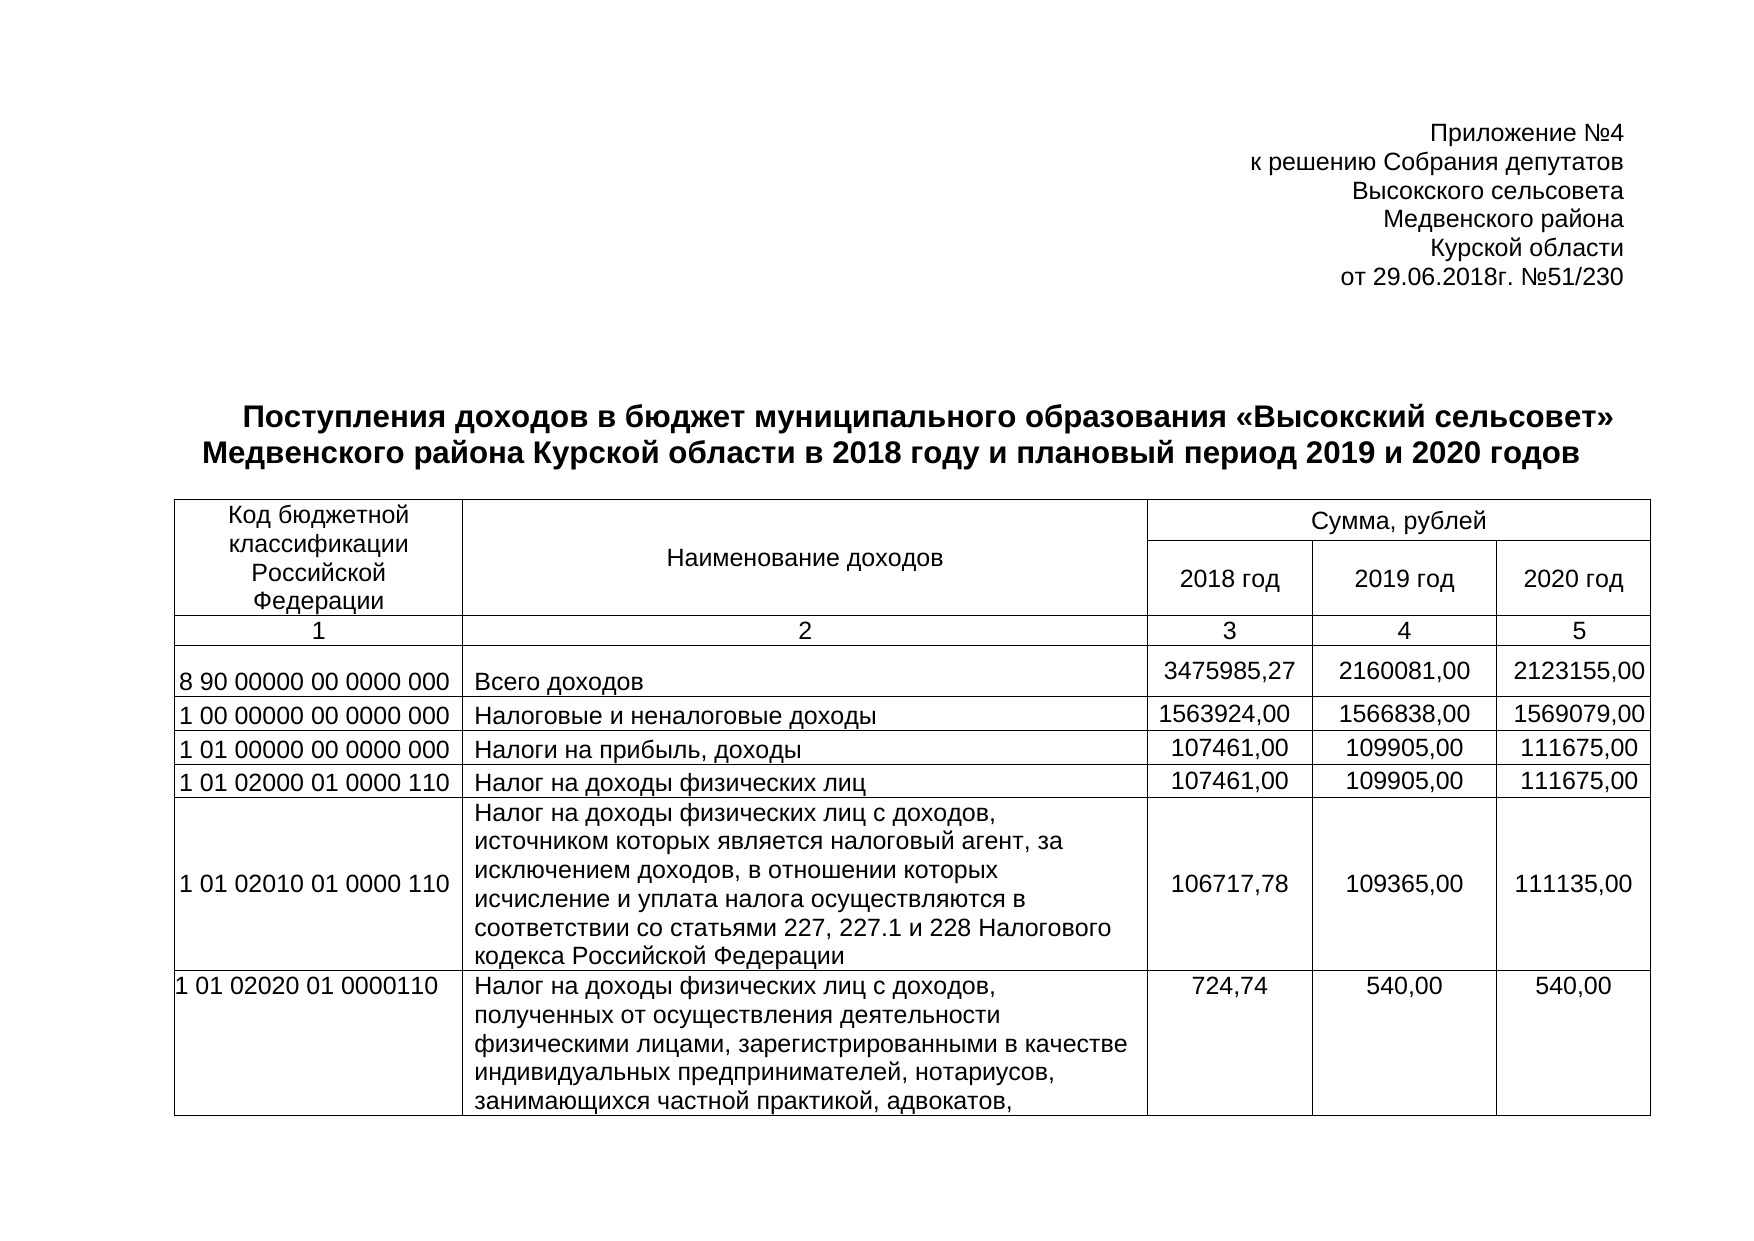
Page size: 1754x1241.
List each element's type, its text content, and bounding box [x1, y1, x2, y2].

table_cell 111675,00 [1497, 765, 1650, 797]
table_cell 1 01 02000 01 0000 110 [175, 765, 462, 797]
table_cell 540,00 [1497, 971, 1650, 1115]
table_cell 1 00 00000 00 0000 000 [175, 697, 462, 730]
table_header Код бюджетной классификации Российской Федерации [175, 500, 462, 615]
text Медвенского района [159, 204, 1624, 233]
table_cell 2019 год [1313, 541, 1496, 615]
table_cell 107461,00 [1148, 731, 1312, 764]
table_cell 1 [175, 616, 462, 645]
text Курской области [159, 233, 1624, 262]
table_cell Налог на доходы физических лиц с доходов, источником которых является налоговый агент, за исключением доходов, в отношении которых исчисление и уплата налога осуществляются в соответствии со статьями 227, 227.1 и 228 Налогового кодекса Российской Федерации [463, 798, 1147, 970]
table_cell 107461,00 [1148, 765, 1312, 797]
table_cell 1 01 02010 01 0000 110 [175, 798, 462, 970]
table_cell 3475985,27 [1148, 646, 1312, 696]
table_cell 111135,00 [1497, 798, 1650, 970]
table_cell Налоговые и неналоговые доходы [463, 697, 1147, 730]
text Поступления доходов в бюджет муниципального образования «Высокский сельсовет» Медвенского района Курской области в 2018 году и плановый период 2019 и 2020 годов [159, 398, 1624, 470]
table_cell 109365,00 [1313, 798, 1496, 970]
table_cell 111675,00 [1497, 731, 1650, 764]
table_cell Налог на доходы физических лиц [463, 765, 1147, 797]
table_cell 2 [463, 616, 1147, 645]
table_cell 2123155,00 [1497, 646, 1650, 696]
table_cell 2020 год [1497, 541, 1650, 615]
table_cell 1569079,00 [1497, 697, 1650, 730]
table_cell 2160081,00 [1313, 646, 1496, 696]
table_cell 724,74 [1148, 971, 1312, 1115]
table_cell 109905,00 [1313, 765, 1496, 797]
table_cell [175, 971, 462, 1115]
text от 29.06.2018г. №51/230 [159, 262, 1624, 291]
table_cell 1 01 00000 00 0000 000 [175, 731, 462, 764]
table_header Наименование доходов [463, 500, 1147, 615]
table_cell 5 [1497, 616, 1650, 645]
table_cell 109905,00 [1313, 731, 1496, 764]
table_cell 4 [1313, 616, 1496, 645]
table_cell 1563924,00 [1148, 697, 1312, 730]
table_cell 1566838,00 [1313, 697, 1496, 730]
text Приложение №4 [159, 118, 1624, 147]
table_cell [463, 971, 1147, 1115]
text к решению Собрания депутатов [159, 147, 1624, 176]
table_cell 3 [1148, 616, 1312, 645]
table_cell Всего доходов [463, 646, 1147, 696]
table_cell 8 90 00000 00 0000 000 [175, 646, 462, 696]
table_cell 106717,78 [1148, 798, 1312, 970]
table_cell 2018 год [1148, 541, 1312, 615]
table_cell 540,00 [1313, 971, 1496, 1115]
text Высокского сельсовета [159, 176, 1624, 204]
table_header Сумма, рублей [1148, 500, 1650, 540]
table_cell Налоги на прибыль, доходы [463, 731, 1147, 764]
